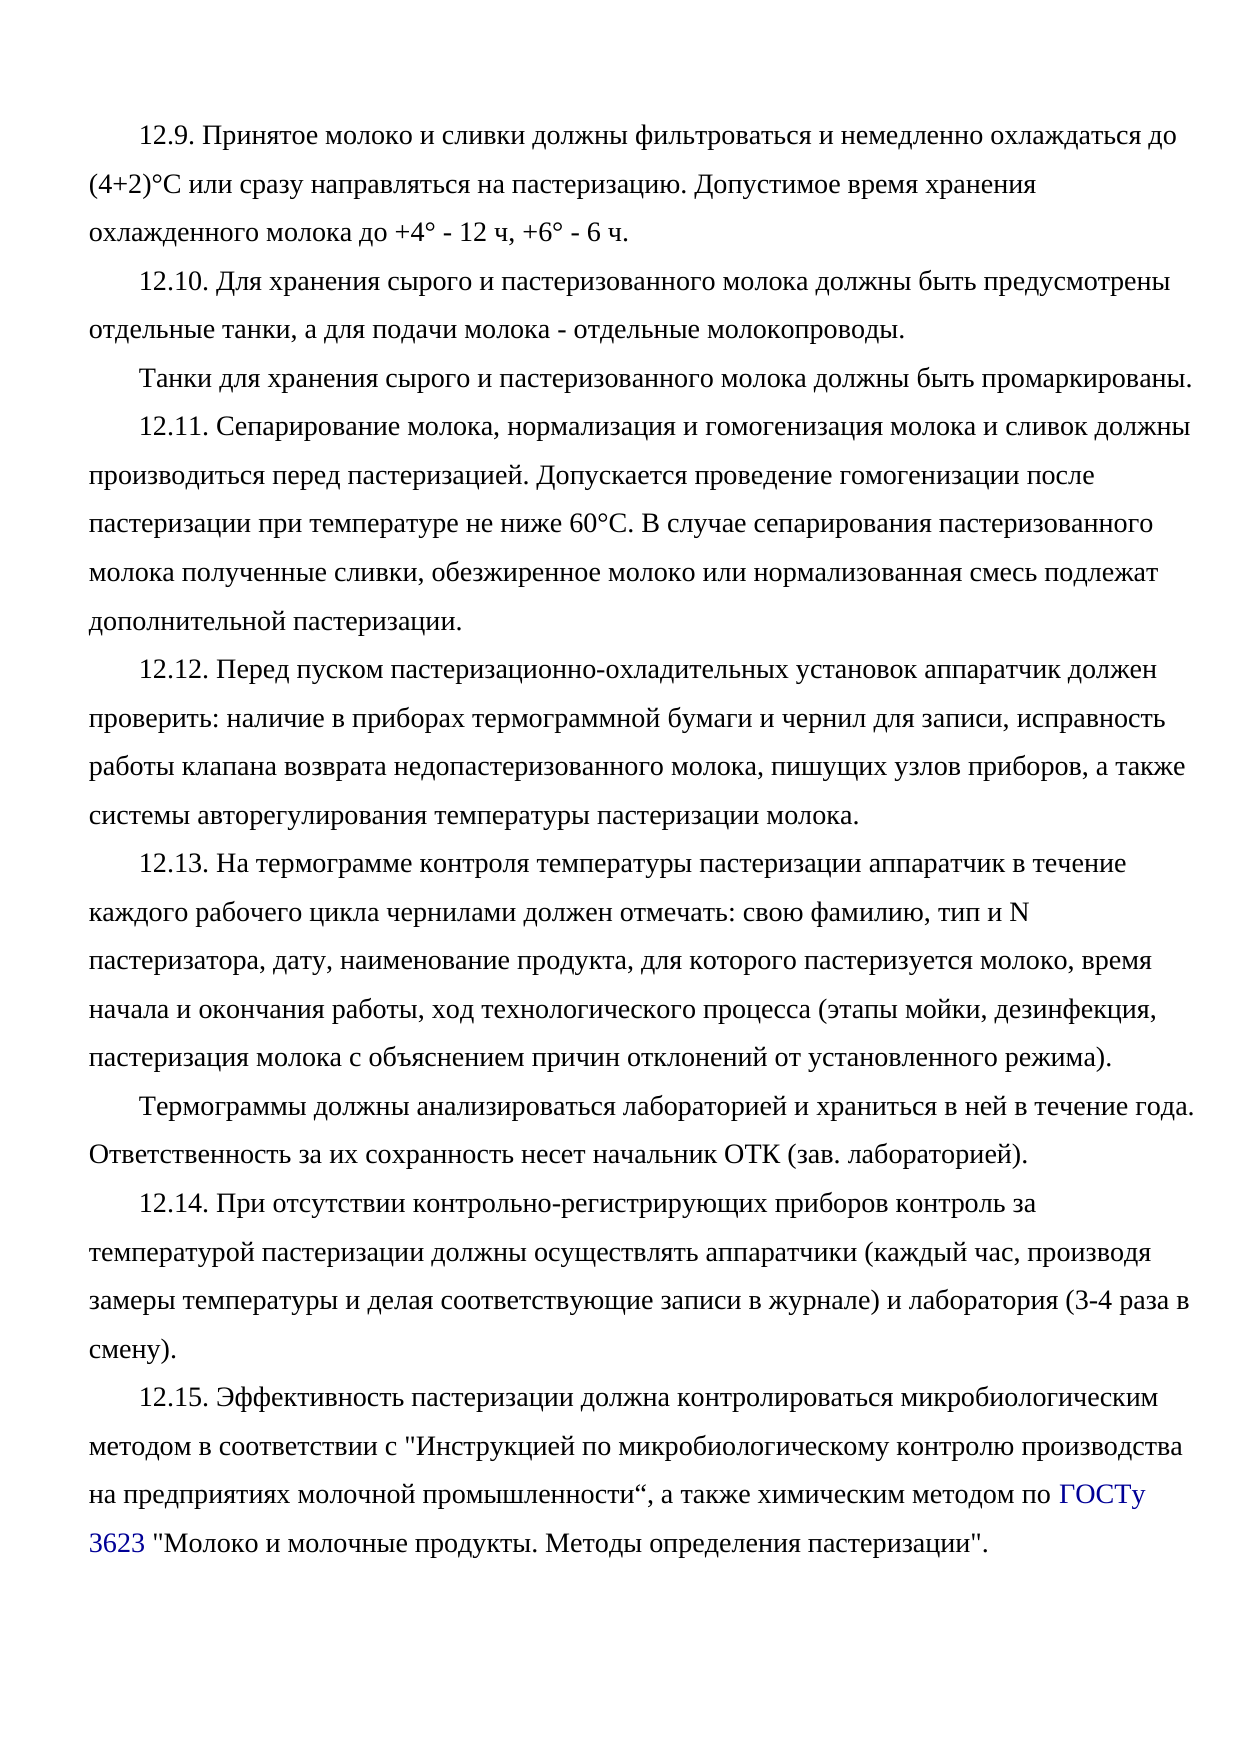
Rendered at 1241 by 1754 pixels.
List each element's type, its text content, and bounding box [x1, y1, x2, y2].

text 12.14. При отсутствии контрольно-регистрирующих приборов контроль за температурой пастеризации должны осуществлять аппаратчики (каждый час, производя замеры температуры и делая соответствующие записи в журнале) и лаборатория (3-4 раза в смену). [89, 1186, 1196, 1364]
text 12.9. Принятое молоко и сливки должны фильтроваться и немедленно охлаждаться до (4+2)°С или сразу направляться на пастеризацию. Допустимое время хранения охлажденного молока до +4° - 12 ч, +6° - 6 ч. [89, 118, 1196, 248]
text 12.15. Эффективность пастеризации должна контролироваться микробиологическим методом в соответствии с "Инструкцией по микробиологическому контролю производства на предприятиях молочной промышленности“, а также химическим методом по ГОСТу 3623 "Молоко и молочные продукты. Методы определения пастеризации". [89, 1380, 1196, 1558]
text 12.11. Сепарирование молока, нормализация и гомогенизация молока и сливок должны производиться перед пастеризацией. Допускается проведение гомогенизации после пастеризации при температуре не ниже 60°С. В случае сепарирования пастеризованного молока полученные сливки, обезжиренное молоко или нормализованная смесь подлежат дополнительной пастеризации. [89, 409, 1196, 636]
text Термограммы должны анализироваться лабораторией и храниться в ней в течение года. Ответственность за их сохранность несет начальник ОТК (зав. лабораторией). [89, 1089, 1196, 1170]
text 12.13. На термограмме контроля температуры пастеризации аппаратчик в течение каждого рабочего цикла чернилами должен отмечать: свою фамилию, тип и N пастеризатора, дату, наименование продукта, для которого пастеризуется молоко, время начала и окончания работы, ход технологического процесса (этапы мойки, дезинфекция, пастеризация молока с объяснением причин отклонений от установленного режима). [89, 846, 1196, 1073]
text 12.10. Для хранения сырого и пастеризованного молока должны быть предусмотрены отдельные танки, а для подачи молока - отдельные молокопроводы. [89, 264, 1196, 345]
text Танки для хранения сырого и пастеризованного молока должны быть промаркированы. [89, 361, 1196, 393]
text 12.12. Перед пуском пастеризационно-охладительных установок аппаратчик должен проверить: наличие в приборах термограммной бумаги и чернил для записи, исправность работы клапана возврата недопастеризованного молока, пишущих узлов приборов, а также системы авторегулирования температуры пастеризации молока. [89, 652, 1196, 830]
